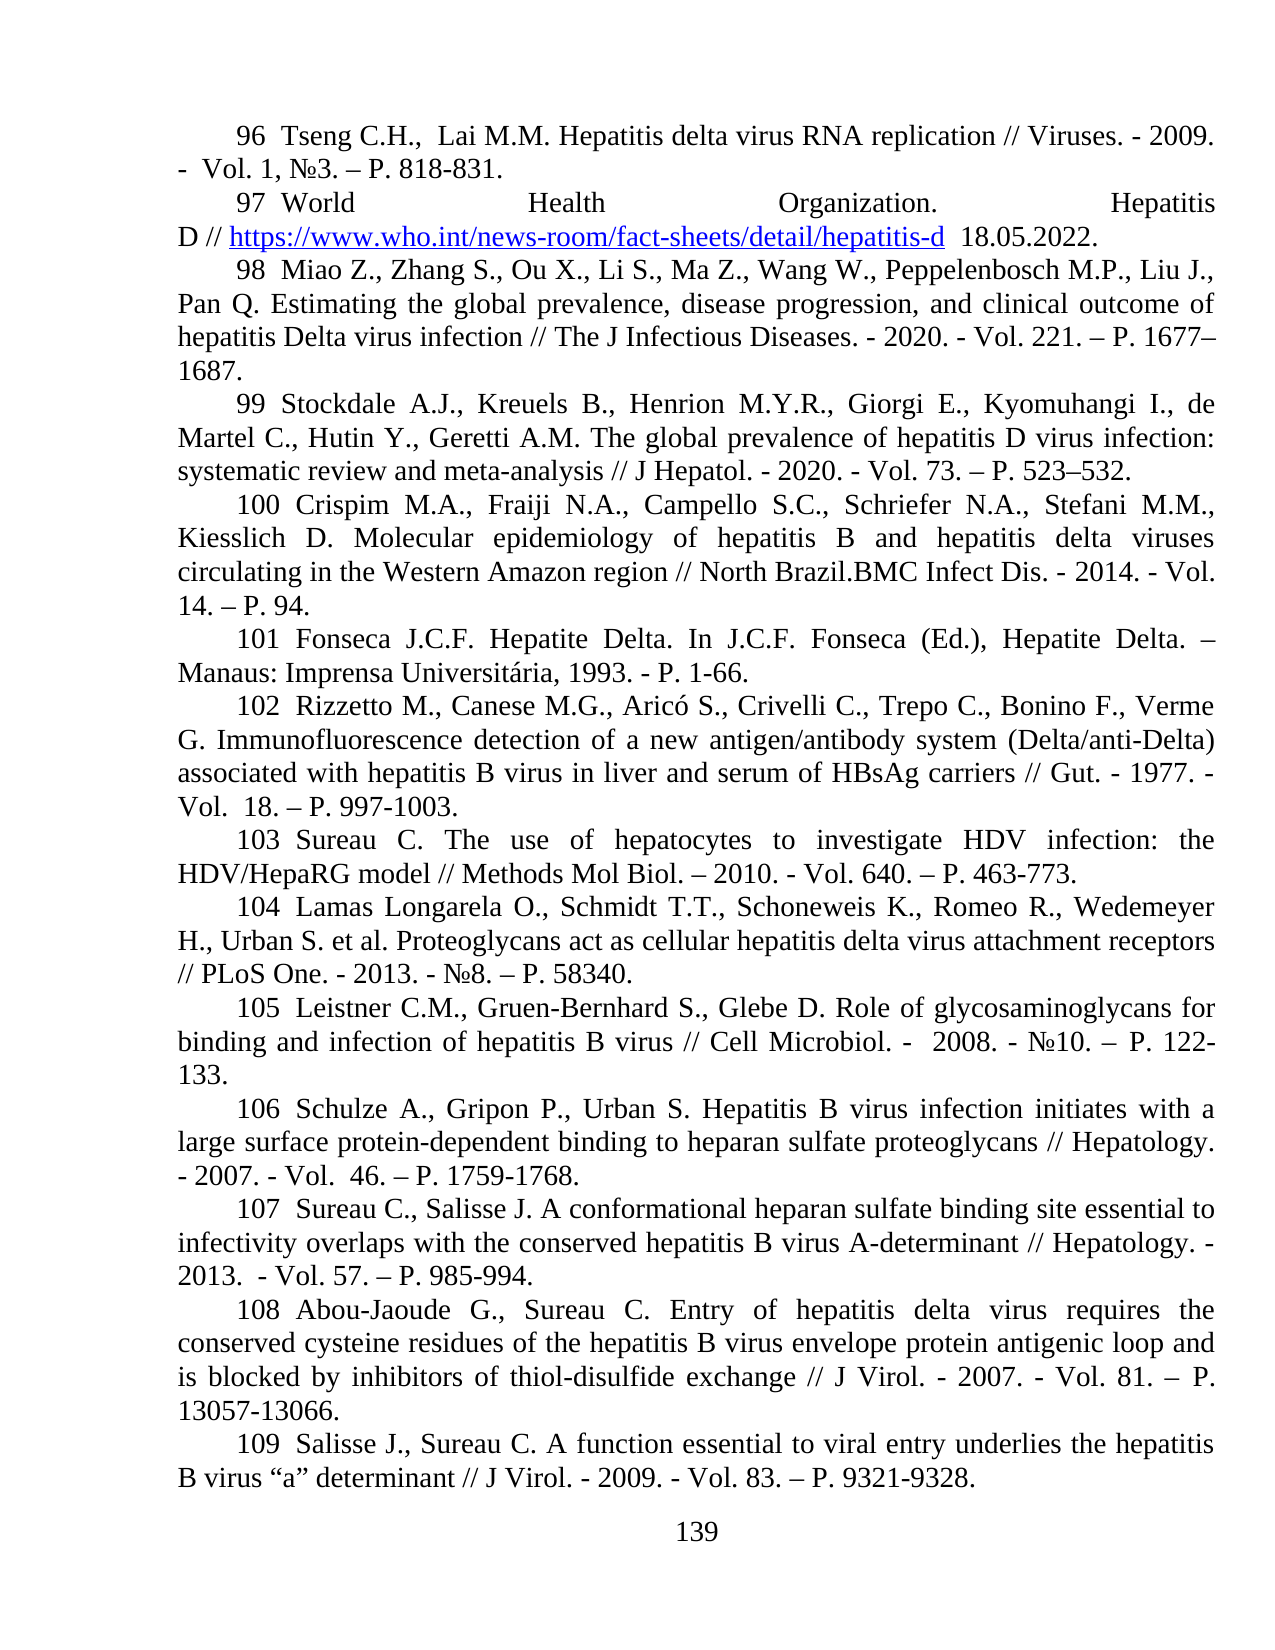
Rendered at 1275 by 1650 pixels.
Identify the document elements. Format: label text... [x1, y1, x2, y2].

list Abou-Jaoude G., Sureau C. Entry of hepatitis delta virus requires the conserved cysteine residues of the hepatitis B virus envelope protein antigenic loop and is blocked by inhibitors of thiol-disulfide exchange // J Virol. - 2007. - Vol. 81. – Р. 13057-13066. [177, 1292, 1216, 1426]
list Salisse J., Sureau C. A function essential to viral entry underlies the hepatitis B virus “a” determinant // J Virol. - 2009. - Vol. 83. – Р. 9321-9328. [177, 1426, 1216, 1493]
list Fonseca J.C.F. Hepatite Delta. In J.C.F. Fonseca (Ed.), Hepatite Delta. –Manaus: Imprensa Universitária, 1993. - P. 1-66. [177, 621, 1216, 688]
list Tseng C.H., Lai M.M. Hepatitis delta virus RNA replication // Viruses. - 2009. - Vol. 1, №3. – Р. 818-831. [177, 118, 1216, 185]
list Sureau C., Salisse J. A conformational heparan sulfate binding site essential to infectivity overlaps with the conserved hepatitis B virus A-determinant // Hepatology. - 2013. - Vol. 57. – Р. 985-994. [177, 1191, 1216, 1292]
list Crispim M.A., Fraiji N.A., Campello S.C., Schriefer N.A., Stefani M.M., Kiesslich D. Molecular epidemiology of hepatitis B and hepatitis delta viruses circulating in the Western Amazon region // North Brazil.BMC Infect Dis. - 2014. - Vol. 14. – Р. 94. [177, 487, 1216, 621]
list Miao Z., Zhang S., Ou X., Li S., Ma Z., Wang W., Peppelenbosch M.P., Liu J., Pan Q. Estimating the global prevalence, disease progression, and clinical outcome of hepatitis Delta virus infection // The J Infectious Diseases. - 2020. - Vol. 221. – Р. 1677–1687. [177, 252, 1216, 386]
list Sureau C. The use of hepatocytes to investigate HDV infection: the HDV/HepaRG model // Methods Mol Biol. – 2010. - Vol. 640. – Р. 463-773. [177, 822, 1216, 889]
list Schulze A., Gripon P., Urban S. Hepatitis B virus infection initiates with a large surface protein-dependent binding to heparan sulfate proteoglycans // Hepatology. - 2007. - Vol. 46. – Р. 1759-1768. [177, 1091, 1216, 1191]
list World Health Organization. Hepatitis D // https://www.who.int/news-room/fact-sheets/detail/hepatitis-d 18.05.2022. [177, 185, 1216, 252]
list Rizzetto M., Canese M.G., Aricó S., Crivelli C., Trepo C., Bonino F., Verme G. Immunofluorescence detection of a new antigen/antibody system (Delta/anti-Delta) associated with hepatitis B virus in liver and serum of HBsAg carriers // Gut. - 1977. - Vol. 18. – Р. 997-1003. [177, 688, 1216, 822]
list Lamas Longarela O., Schmidt T.T., Schoneweis K., Romeo R., Wedemeyer H., Urban S. et al. Proteoglycans act as cellular hepatitis delta virus attachment receptors // PLoS One. - 2013. - №8. – Р. 58340. [177, 889, 1216, 990]
list Leistner C.M., Gruen-Bernhard S., Glebe D. Role of glycosaminoglycans for binding and infection of hepatitis B virus // Cell Microbiol. - 2008. - №10. – Р. 122-133. [177, 990, 1216, 1091]
list Stockdale A.J., Kreuels B., Henrion M.Y.R., Giorgi E., Kyomuhangi I., de Martel C., Hutin Y., Geretti A.M. The global prevalence of hepatitis D virus infection: systematic review and meta-analysis // J Hepatol. - 2020. - Vol. 73. – Р. 523–532. [177, 386, 1216, 487]
